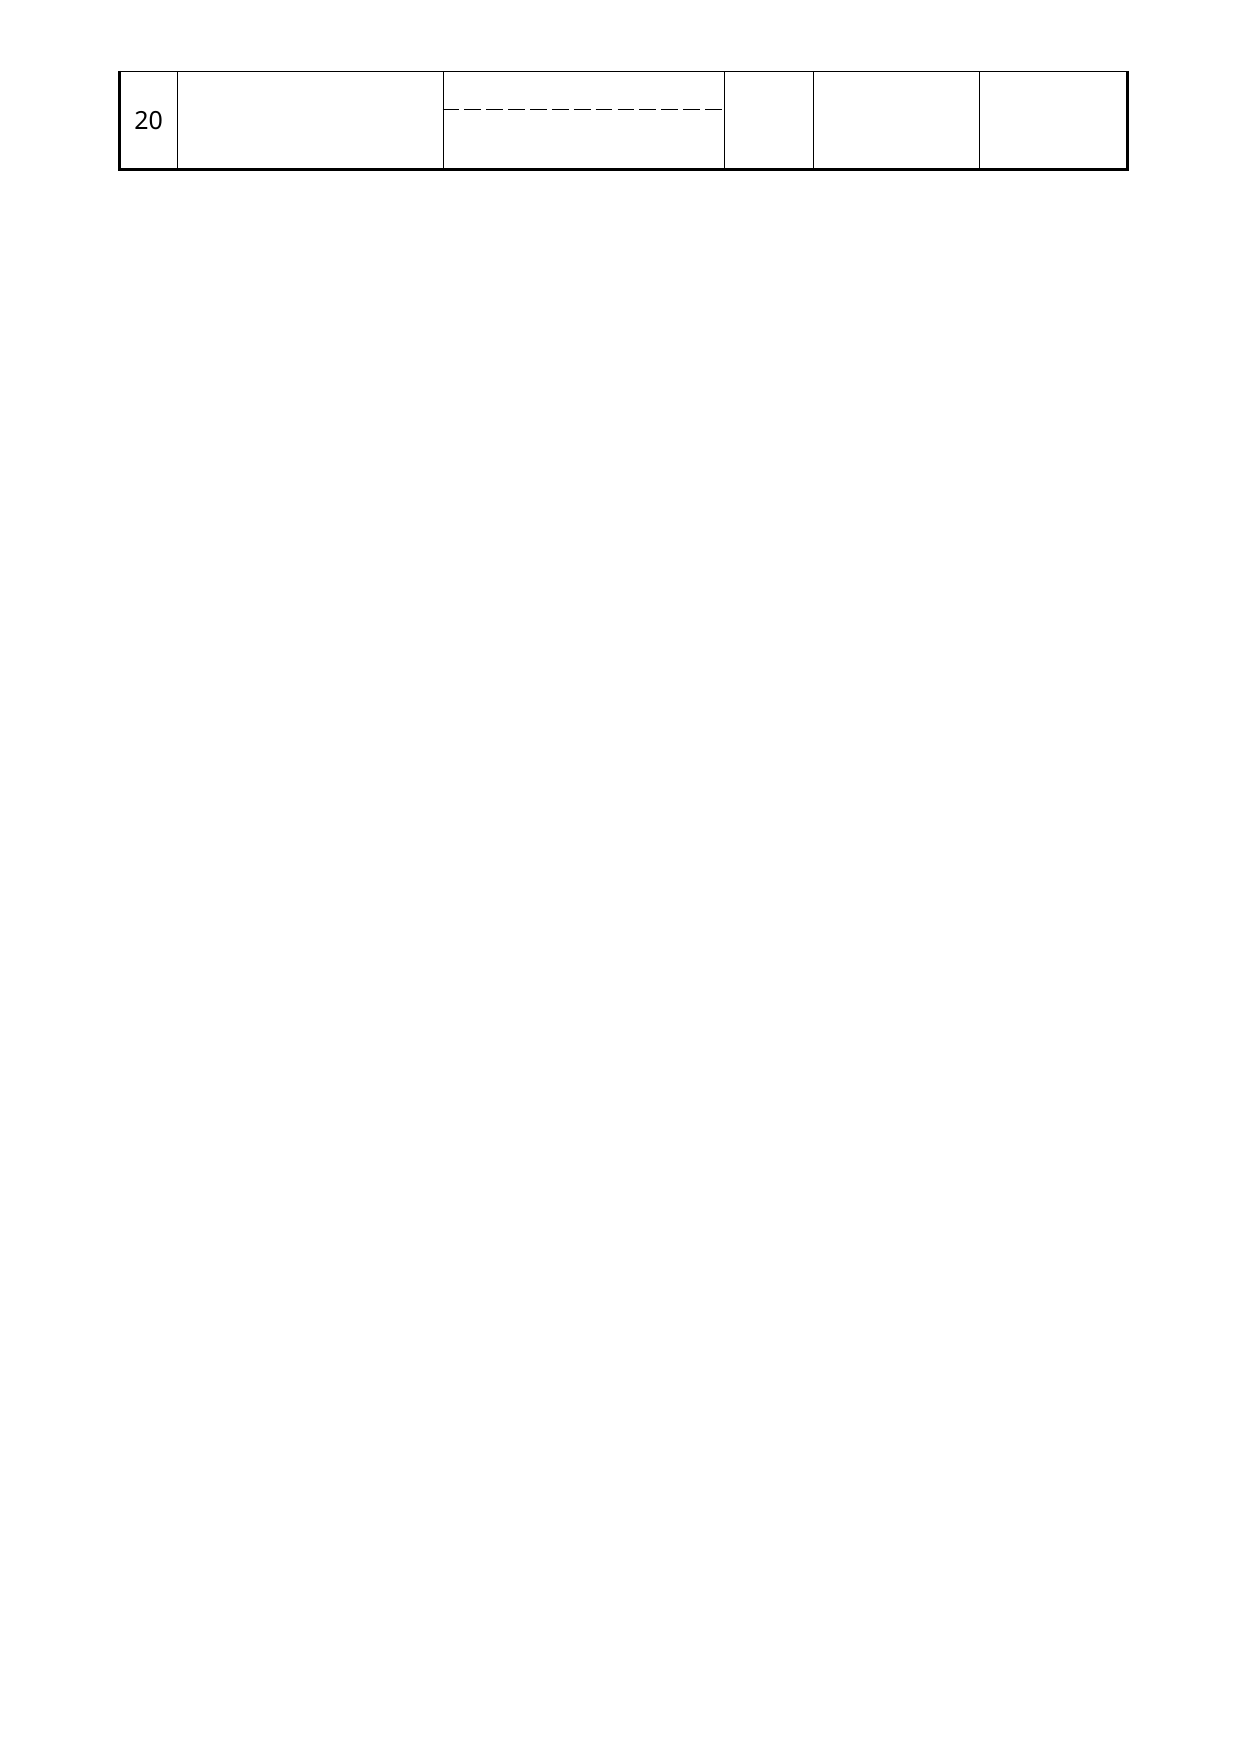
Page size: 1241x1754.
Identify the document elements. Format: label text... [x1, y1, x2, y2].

table_cell [444, 109, 724, 168]
table_cell 20 [121, 72, 177, 168]
table_cell [178, 72, 443, 168]
table_cell [444, 72, 724, 109]
table_cell [814, 72, 979, 168]
table_cell [980, 72, 1126, 168]
table_cell [725, 72, 813, 168]
